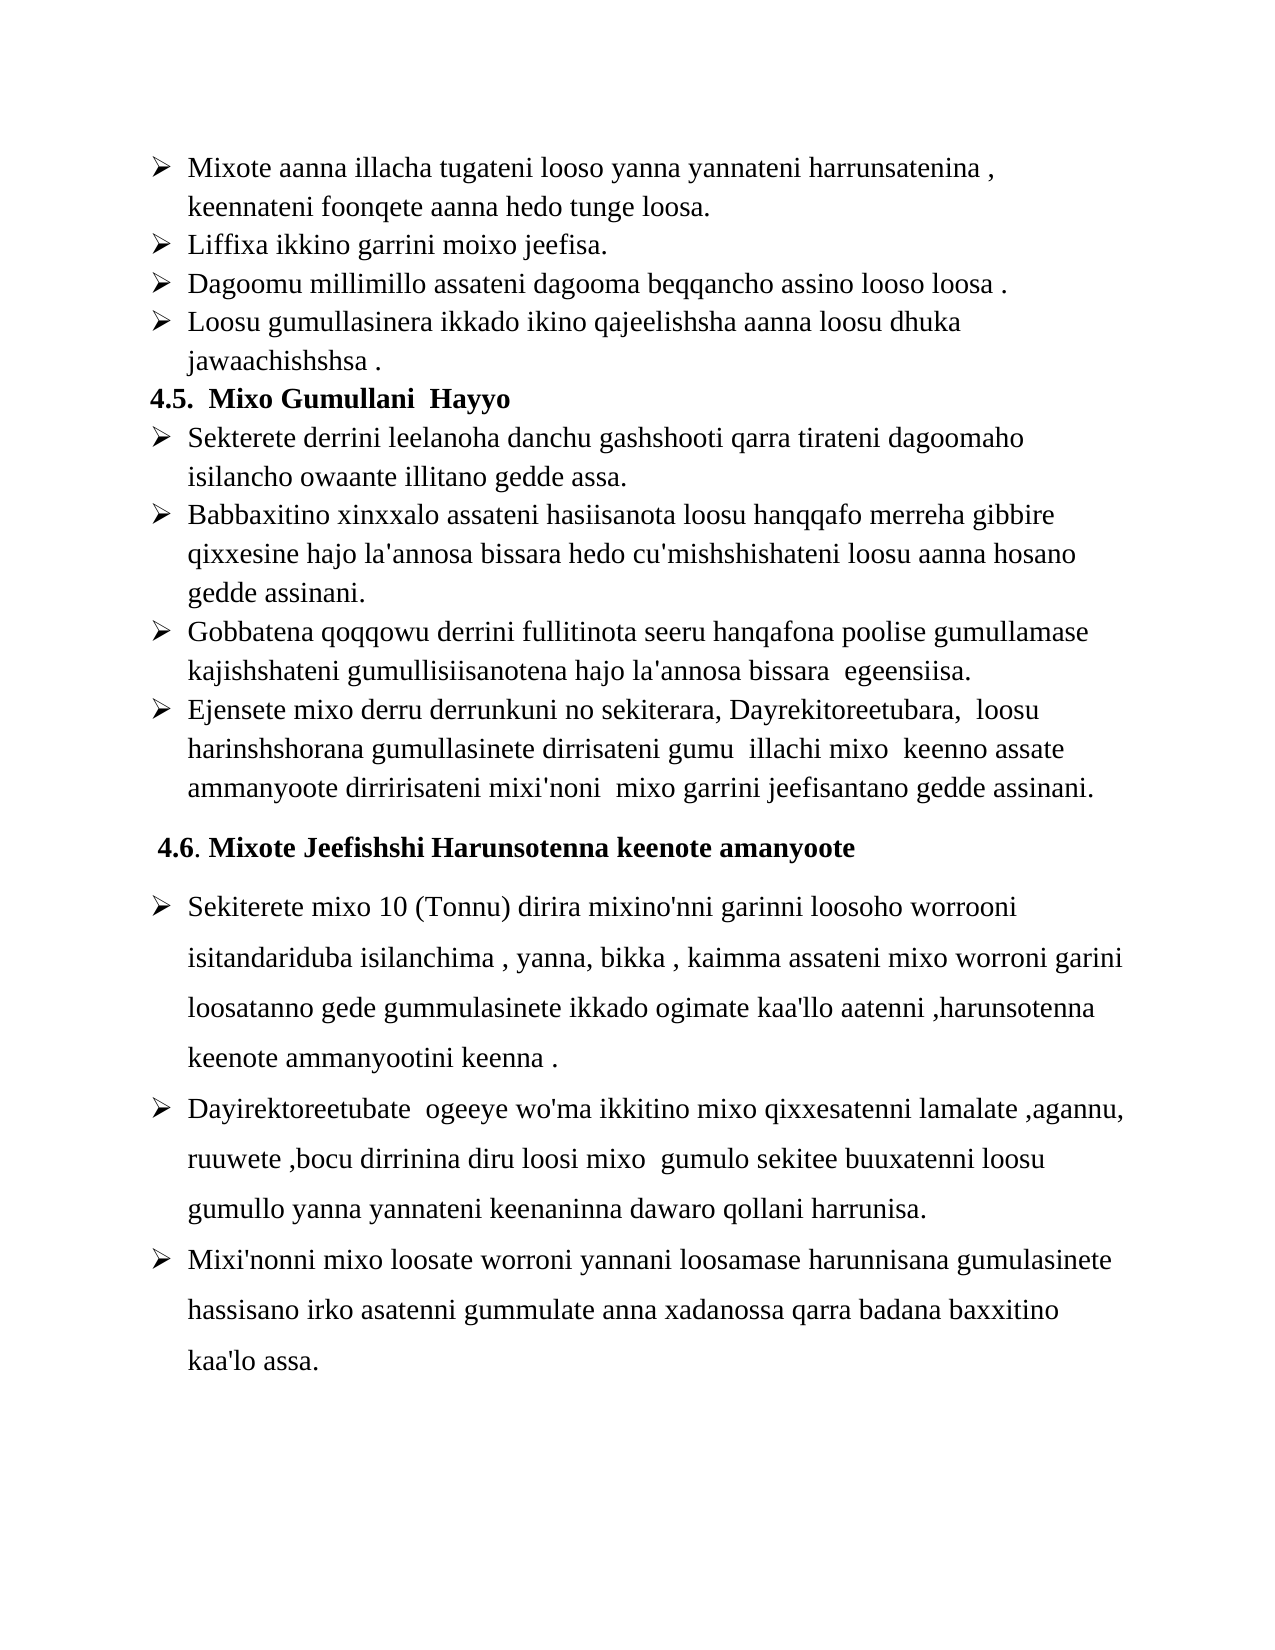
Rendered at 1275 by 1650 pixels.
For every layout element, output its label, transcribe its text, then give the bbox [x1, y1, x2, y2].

list 4.5. Mixo Gumullani Hayyo [150, 382, 1125, 415]
list Sekiterete mixo 10 (Tonnu) dirira mixino'nni garinni loosoho worrooni isitandariduba isilanchima , yanna, bikka , kaimma assateni mixo worroni garini loosatanno gede gummulasinete ikkado ogimate kaa'llo aatenni ,harunsotenna keenote ammanyootini keenna . [150, 889, 1125, 1074]
list Gobbatena qoqqowu derrini fullitinota seeru hanqafona poolise gumullamase kajishshateni gumullisiisanotena hajo la'annosa bissara egeensiisa. [150, 614, 1125, 687]
list Dayirektoreetubate ogeeye wo'ma ikkitino mixo qixxesatenni lamalate ,agannu, ruuwete ,bocu dirrinina diru loosi mixo gumulo sekitee buuxatenni loosu gumullo yanna yannateni keenaninna dawaro qollani harrunisa. [150, 1091, 1125, 1225]
list Loosu gumullasinera ikkado ikino qajeelishsha aanna loosu dhuka jawaachishshsa . [150, 304, 1125, 377]
list Mixi'nonni mixo loosate worroni yannani loosamase harunnisana gumulasinete hassisano irko asatenni gummulate anna xadanossa qarra badana baxxitino kaa'lo assa. [150, 1242, 1125, 1376]
list Babbaxitino xinxxalo assateni hasiisanota loosu hanqqafo merreha gibbire qixxesine hajo la'annosa bissara hedo cu'mishshishateni loosu aanna hosano gedde assinani. [150, 497, 1125, 609]
list Ejensete mixo derru derrunkuni no sekiterara, Dayrekitoreetubara, loosu harinshshorana gumullasinete dirrisateni gumu illachi mixo keenno assate ammanyoote dirririsateni mixi'noni mixo garrini jeefisantano gedde assinani. [150, 692, 1125, 804]
list Liffixa ikkino garrini moixo jeefisa. [150, 227, 1125, 261]
text 4.6. Mixote Jeefishshi Harunsotenna keenote amanyoote [150, 830, 1125, 864]
list Dagoomu millimillo assateni dagooma beqqancho assino looso loosa . [150, 266, 1125, 299]
list Mixote aanna illacha tugateni looso yanna yannateni harrunsatenina , keennateni foonqete aanna hedo tunge loosa. [150, 150, 1125, 222]
list Sekterete derrini leelanoha danchu gashshooti qarra tirateni dagoomaho isilancho owaante illitano gedde assa. [150, 420, 1125, 492]
